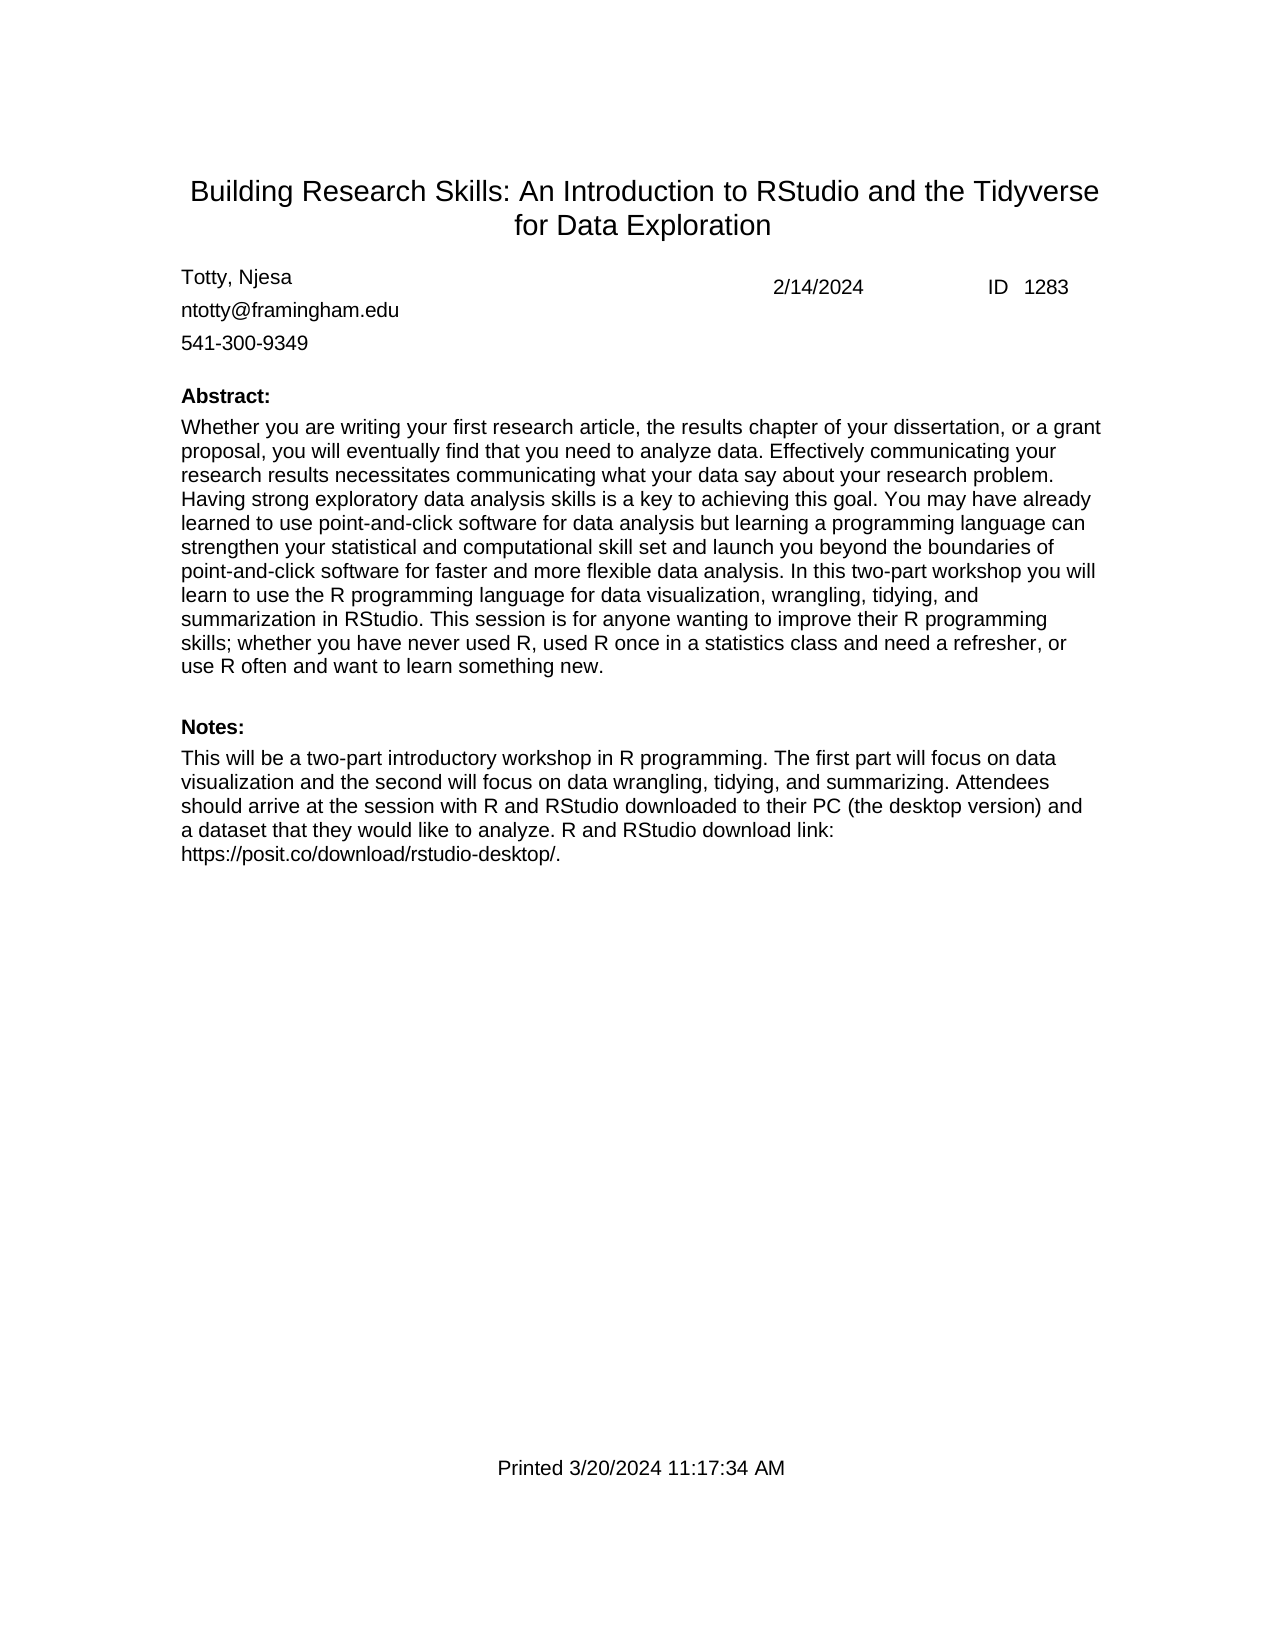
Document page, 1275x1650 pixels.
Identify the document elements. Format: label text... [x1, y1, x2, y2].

text Having strong exploratory data analysis skills is a key to achieving this goal. You may have already learned to use point-and-click software for data analysis but learning a programming language can strengthen your statistical and computational skill set and launch you beyond the boundaries of point-and-click software for faster and more flexible data analysis. In this two-part workshop you will learn to use the R programming language for data visualization, wrangling, tidying, and summarization in RStudio. This session is for anyone wanting to improve their R programming skills; whether you have never used R, used R once in a statistics class and need a refresher, or use R often and want to learn something new. [181, 487, 1103, 678]
text Totty, Njesa ntotty@framingham.edu 541-300-9349 [181, 265, 403, 355]
text This will be a two-part introductory workshop in R programming. The first part will focus on data visualization and the second will focus on data wrangling, tidying, and summarizing. Attendees should arrive at the session with R and RStudio downloaded to their PC (the desktop version) and a dataset that they would like to analyze. R and RStudio download link: https://posit.co/download/rstudio-desktop/. [181, 746, 1099, 866]
subtitle Notes: [181, 714, 1123, 738]
text 2/14/2024 [773, 275, 870, 299]
subtitle Building Research Skills: An Introduction to RStudio and the Tidyverse for Data Exploration [190, 174, 1123, 241]
subtitle Abstract: [181, 383, 1123, 407]
text Whether you are writing your first research article, the results chapter of your dissertation, or a grant proposal, you will eventually find that you need to analyze data. Effectively communicating your research results necessitates communicating what your data say about your research problem. [181, 415, 1123, 487]
text ID 1283 [988, 275, 1123, 299]
